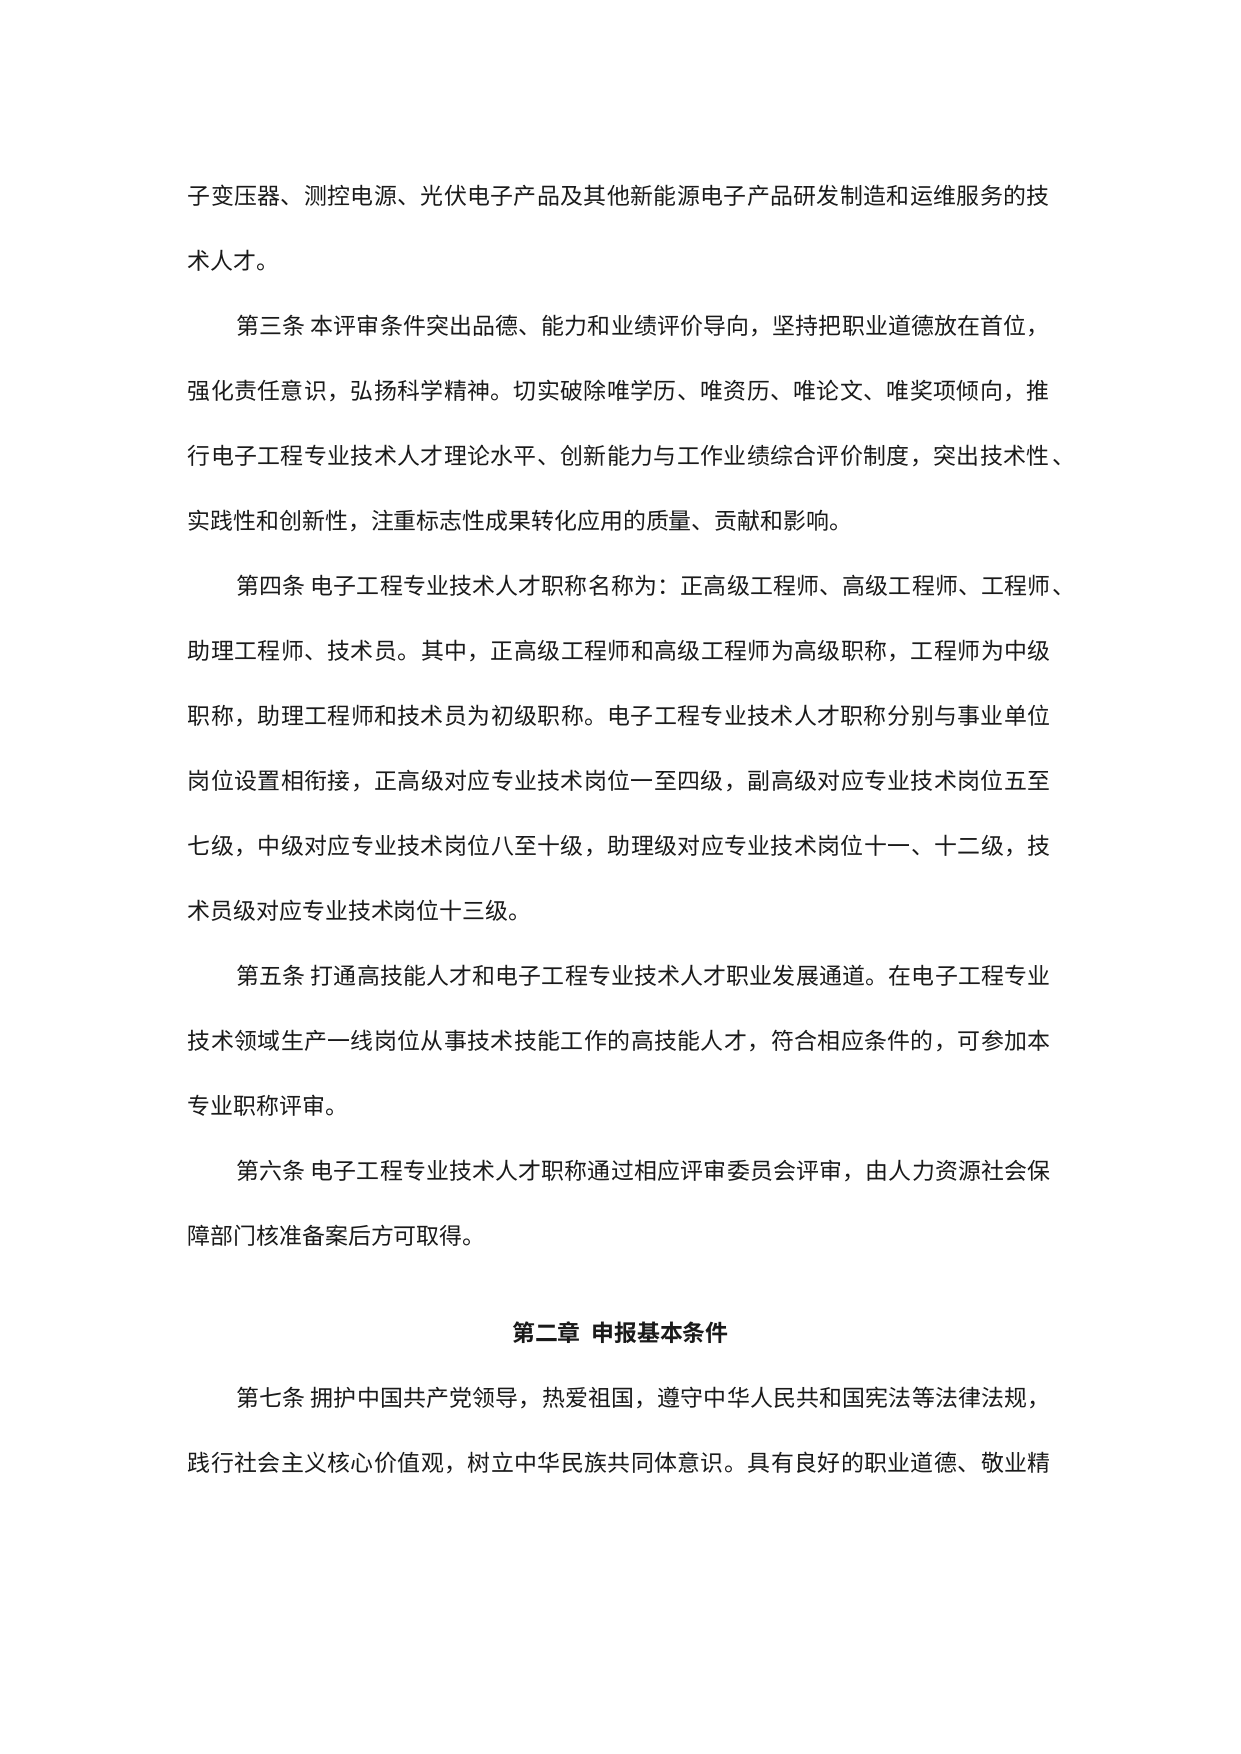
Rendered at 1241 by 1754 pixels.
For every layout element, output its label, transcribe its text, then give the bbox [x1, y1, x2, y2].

text 第五条 打通高技能人才和电子工程专业技术人才职业发展通道。在电子工程专业技术领域生产一线岗位从事技术技能工作的高技能人才，符合相应条件的，可参加本专业职称评审。 [187, 942, 1053, 1137]
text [187, 1364, 1053, 1494]
text 第六条 电子工程专业技术人才职称通过相应评审委员会评审，由人力资源社会保障部门核准备案后方可取得。 [187, 1137, 1053, 1267]
text 第四条 电子工程专业技术人才职称名称为：正高级工程师、高级工程师、工程师、助理工程师、技术员。其中，正高级工程师和高级工程师为高级职称，工程师为中级职称，助理工程师和技术员为初级职称。电子工程专业技术人才职称分别与事业单位岗位设置相衔接，正高级对应专业技术岗位一至四级，副高级对应专业技术岗位五至七级，中级对应专业技术岗位八至十级，助理级对应专业技术岗位十一、十二级，技术员级对应专业技术岗位十三级。 [187, 552, 1053, 942]
text 第三条 本评审条件突出品德、能力和业绩评价导向，坚持把职业道德放在首位，强化责任意识，弘扬科学精神。切实破除唯学历、唯资历、唯论文、唯奖项倾向，推行电子工程专业技术人才理论水平、创新能力与工作业绩综合评价制度，突出技术性、实践性和创新性，注重标志性成果转化应用的质量、贡献和影响。 [187, 292, 1053, 552]
text 第二章 申报基本条件 [187, 1299, 1053, 1364]
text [187, 162, 1053, 292]
